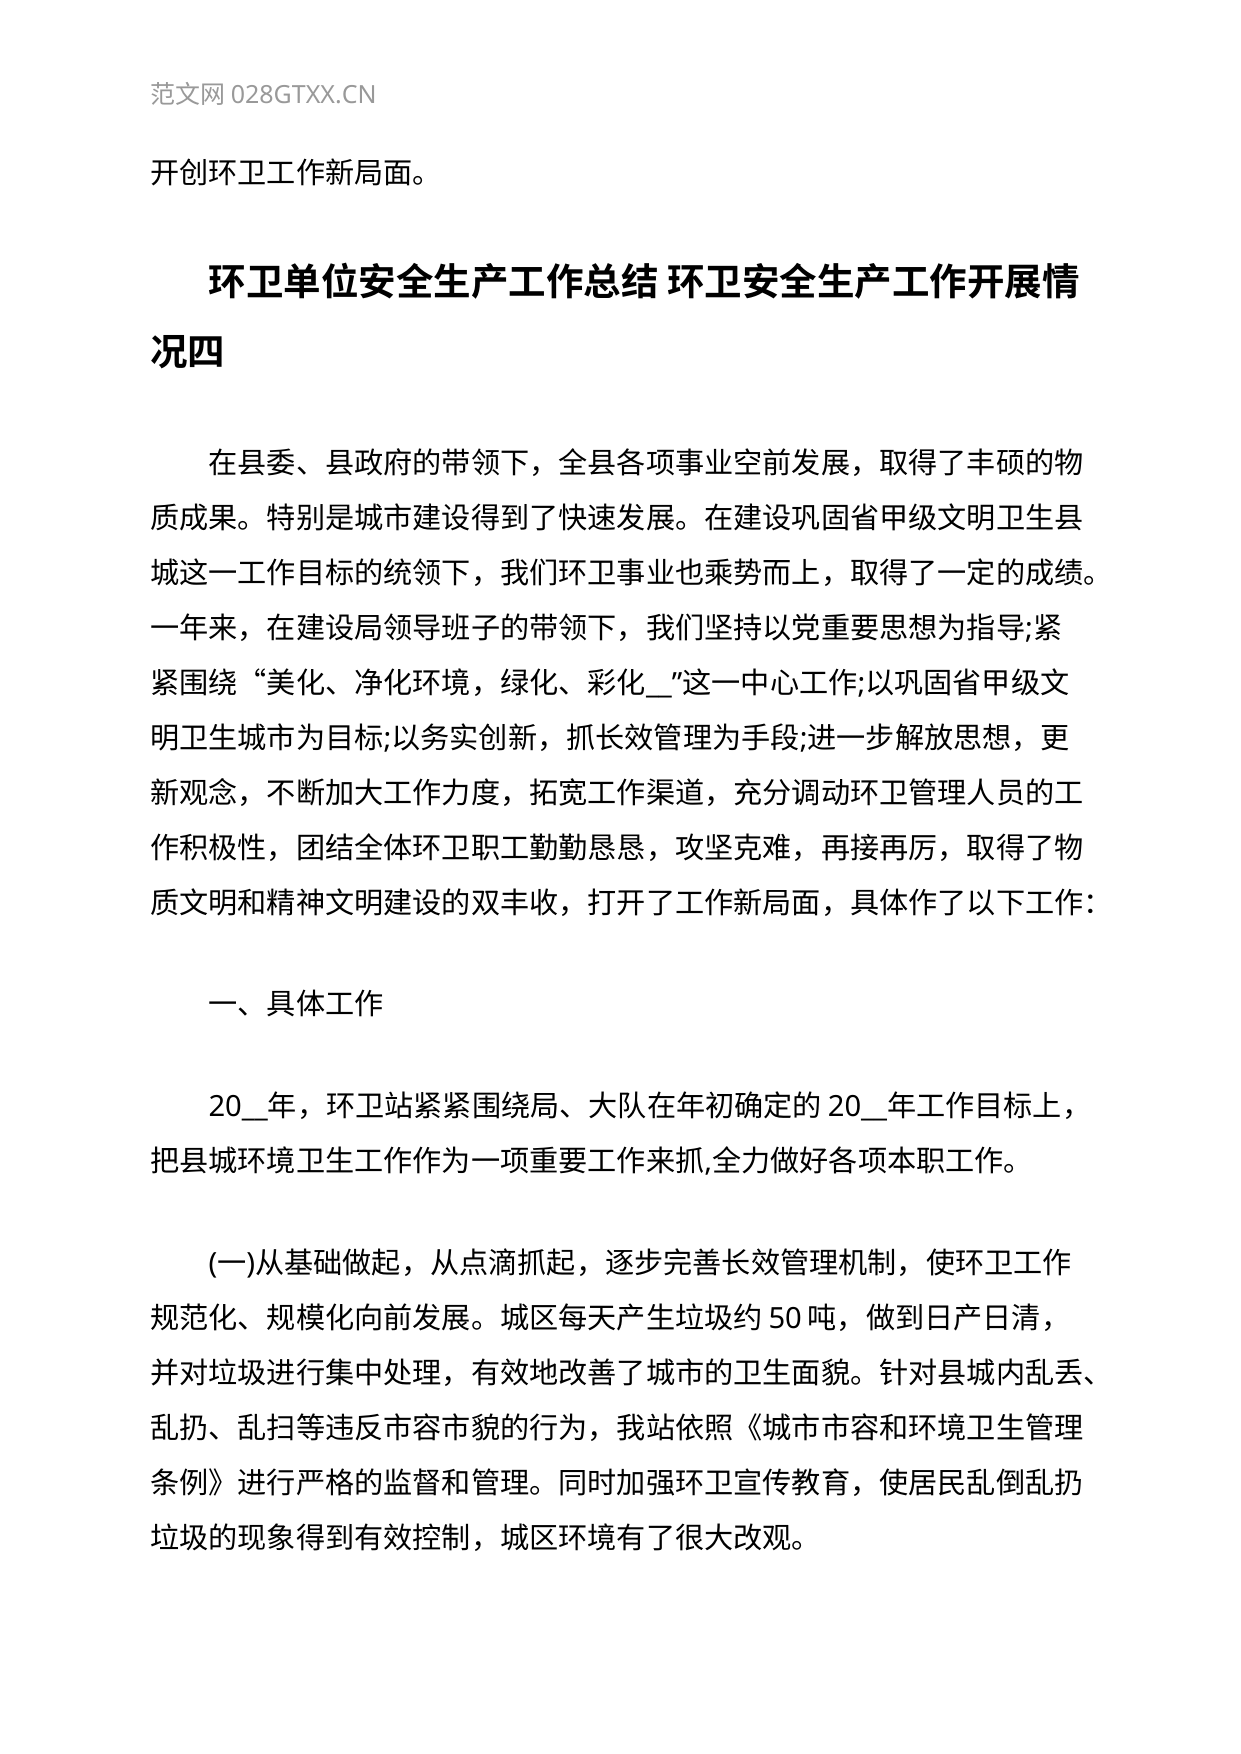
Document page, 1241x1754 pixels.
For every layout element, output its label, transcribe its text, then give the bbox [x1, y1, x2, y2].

text 环卫单位安全生产工作总结 环卫安全生产工作开展情况四 [150, 252, 1090, 377]
text (一)从基础做起，从点滴抓起，逐步完善长效管理机制，使环卫工作规范化、规模化向前发展。城区每天产生垃圾约50吨，做到日产日清，并对垃圾进行集中处理，有效地改善了城市的卫生面貌。针对县城内乱丢、乱扔、乱扫等违反市容市貌的行为，我站依照《城市市容和环境卫生管理条例》进行严格的监督和管理。同时加强环卫宣传教育，使居民乱倒乱扔垃圾的现象得到有效控制，城区环境有了很大改观。 [150, 1240, 1090, 1557]
text 一、具体工作 [150, 981, 1090, 1023]
text 在县委、县政府的带领下，全县各项事业空前发展，取得了丰硕的物质成果。特别是城市建设得到了快速发展。在建设巩固省甲级文明卫生县城这一工作目标的统领下，我们环卫事业也乘势而上，取得了一定的成绩。一年来，在建设局领导班子的带领下，我们坚持以党重要思想为指导;紧紧围绕“美化、净化环境，绿化、彩化__”这一中心工作;以巩固省甲级文明卫生城市为目标;以务实创新，抓长效管理为手段;进一步解放思想，更新观念，不断加大工作力度，拓宽工作渠道，充分调动环卫管理人员的工作积极性，团结全体环卫职工勤勤恳恳，攻坚克难，再接再厉，取得了物质文明和精神文明建设的双丰收，打开了工作新局面，具体作了以下工作： [150, 440, 1090, 921]
text 20__年，环卫站紧紧围绕局、大队在年初确定的20__年工作目标上，把县城环境卫生工作作为一项重要工作来抓,全力做好各项本职工作。 [150, 1083, 1090, 1180]
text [150, 150, 1090, 192]
